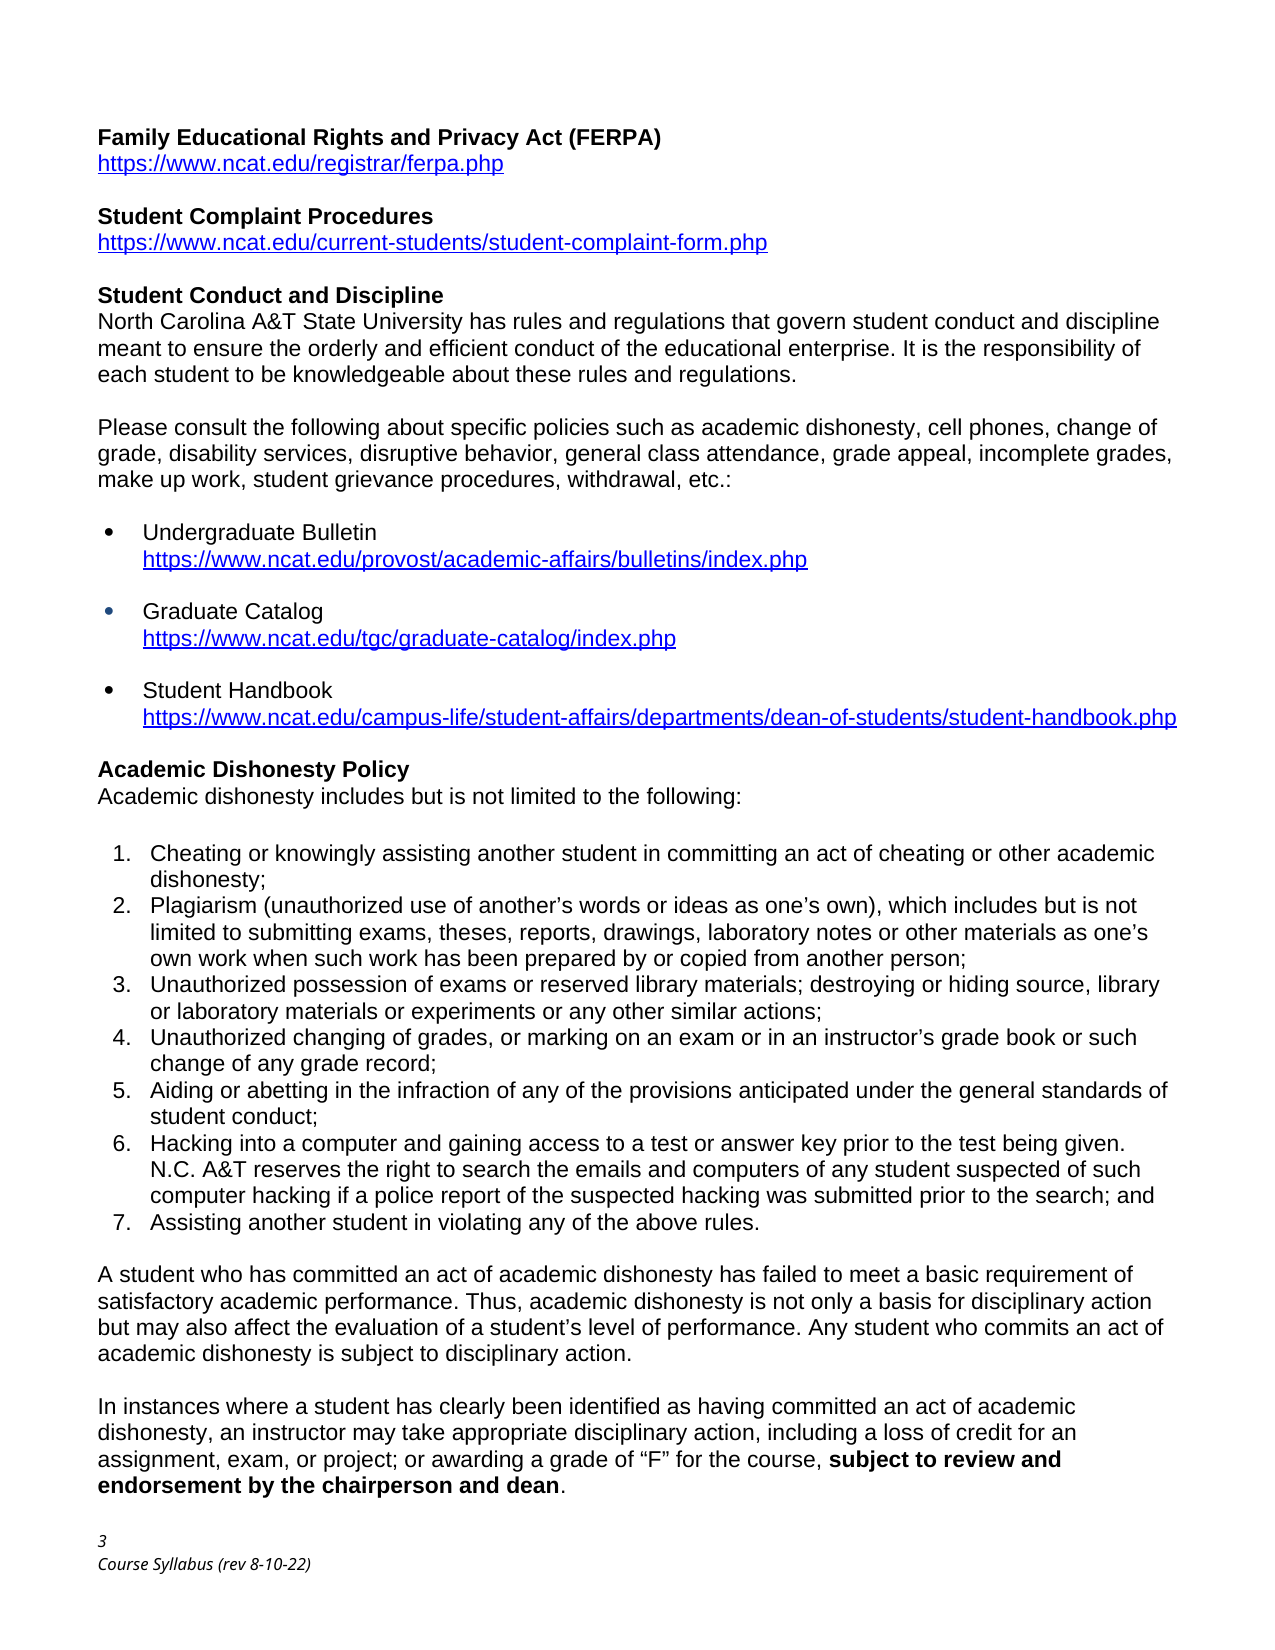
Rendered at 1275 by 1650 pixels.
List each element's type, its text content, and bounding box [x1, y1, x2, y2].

text https://www.ncat.edu/registrar/ferpa.php [97, 150, 1177, 177]
text In instances where a student has clearly been identified as having committed an act of academic dishonesty, an instructor may take appropriate disciplinary action, including a loss of credit for an assignment, exam, or project; or awarding a grade of “F” for the course, subject to review and endorsement by the chairperson and dean. [97, 1393, 1177, 1498]
text https://www.ncat.edu/tgc/graduate-catalog/index.php [142, 624, 1177, 651]
list Undergraduate Bulletin [105, 519, 1177, 546]
text A student who has committed an act of academic dishonesty has failed to meet a basic requirement of satisfactory academic performance. Thus, academic dishonesty is not only a basis for disciplinary action but may also affect the evaluation of a student’s level of performance. Any student who commits an act of academic dishonesty is subject to disciplinary action. [97, 1261, 1177, 1367]
text Student Complaint Procedures [97, 203, 1177, 229]
text https://www.ncat.edu/campus-life/student-affairs/departments/dean-of-students/student-handbook.php [142, 704, 1177, 726]
list Unauthorized changing of grades, or marking on an exam or in an instructor’s grade book or such change of any grade record; [112, 1024, 1177, 1077]
list Student Handbook [105, 677, 1177, 704]
text https://www.ncat.edu/provost/academic-affairs/bulletins/index.php [142, 546, 1177, 572]
list Hacking into a computer and gaining access to a test or answer key prior to the test being given. N.C. A&T reserves the right to search the emails and computers of any student suspected of such computer hacking if a police report of the suspected hacking was submitted prior to the search; and [112, 1129, 1177, 1208]
text Academic dishonesty includes but is not limited to the following: [97, 783, 1177, 809]
list Graduate Catalog [105, 598, 1177, 624]
text North Carolina A&T State University has rules and regulations that govern student conduct and discipline meant to ensure the orderly and efficient conduct of the educational enterprise. It is the responsibility of each student to be knowledgeable about these rules and regulations. [97, 308, 1177, 387]
list Plagiarism (unauthorized use of another’s words or ideas as one’s own), which includes but is not limited to submitting exams, theses, reports, drawings, laboratory notes or other materials as one’s own work when such work has been prepared by or copied from another person; [112, 892, 1177, 971]
text https://www.ncat.edu/current-students/student-complaint-form.php [97, 229, 1177, 256]
list Assisting another student in violating any of the above rules. [112, 1208, 1177, 1235]
list Cheating or knowingly assisting another student in committing an act of cheating or other academic dishonesty; [112, 839, 1177, 892]
list Unauthorized possession of exams or reserved library materials; destroying or hiding source, library or laboratory materials or experiments or any other similar actions; [112, 971, 1177, 1024]
text Please consult the following about specific policies such as academic dishonesty, cell phones, change of grade, disability services, disruptive behavior, general class attendance, grade appeal, incomplete grades, make up work, student grievance procedures, withdrawal, etc.: [97, 414, 1177, 493]
text Academic Dishonesty Policy [97, 756, 1177, 783]
text Family Educational Rights and Privacy Act (FERPA) [97, 124, 1177, 150]
text Student Conduct and Discipline [97, 282, 1177, 308]
list Aiding or abetting in the infraction of any of the provisions anticipated under the general standards of student conduct; [112, 1077, 1177, 1129]
